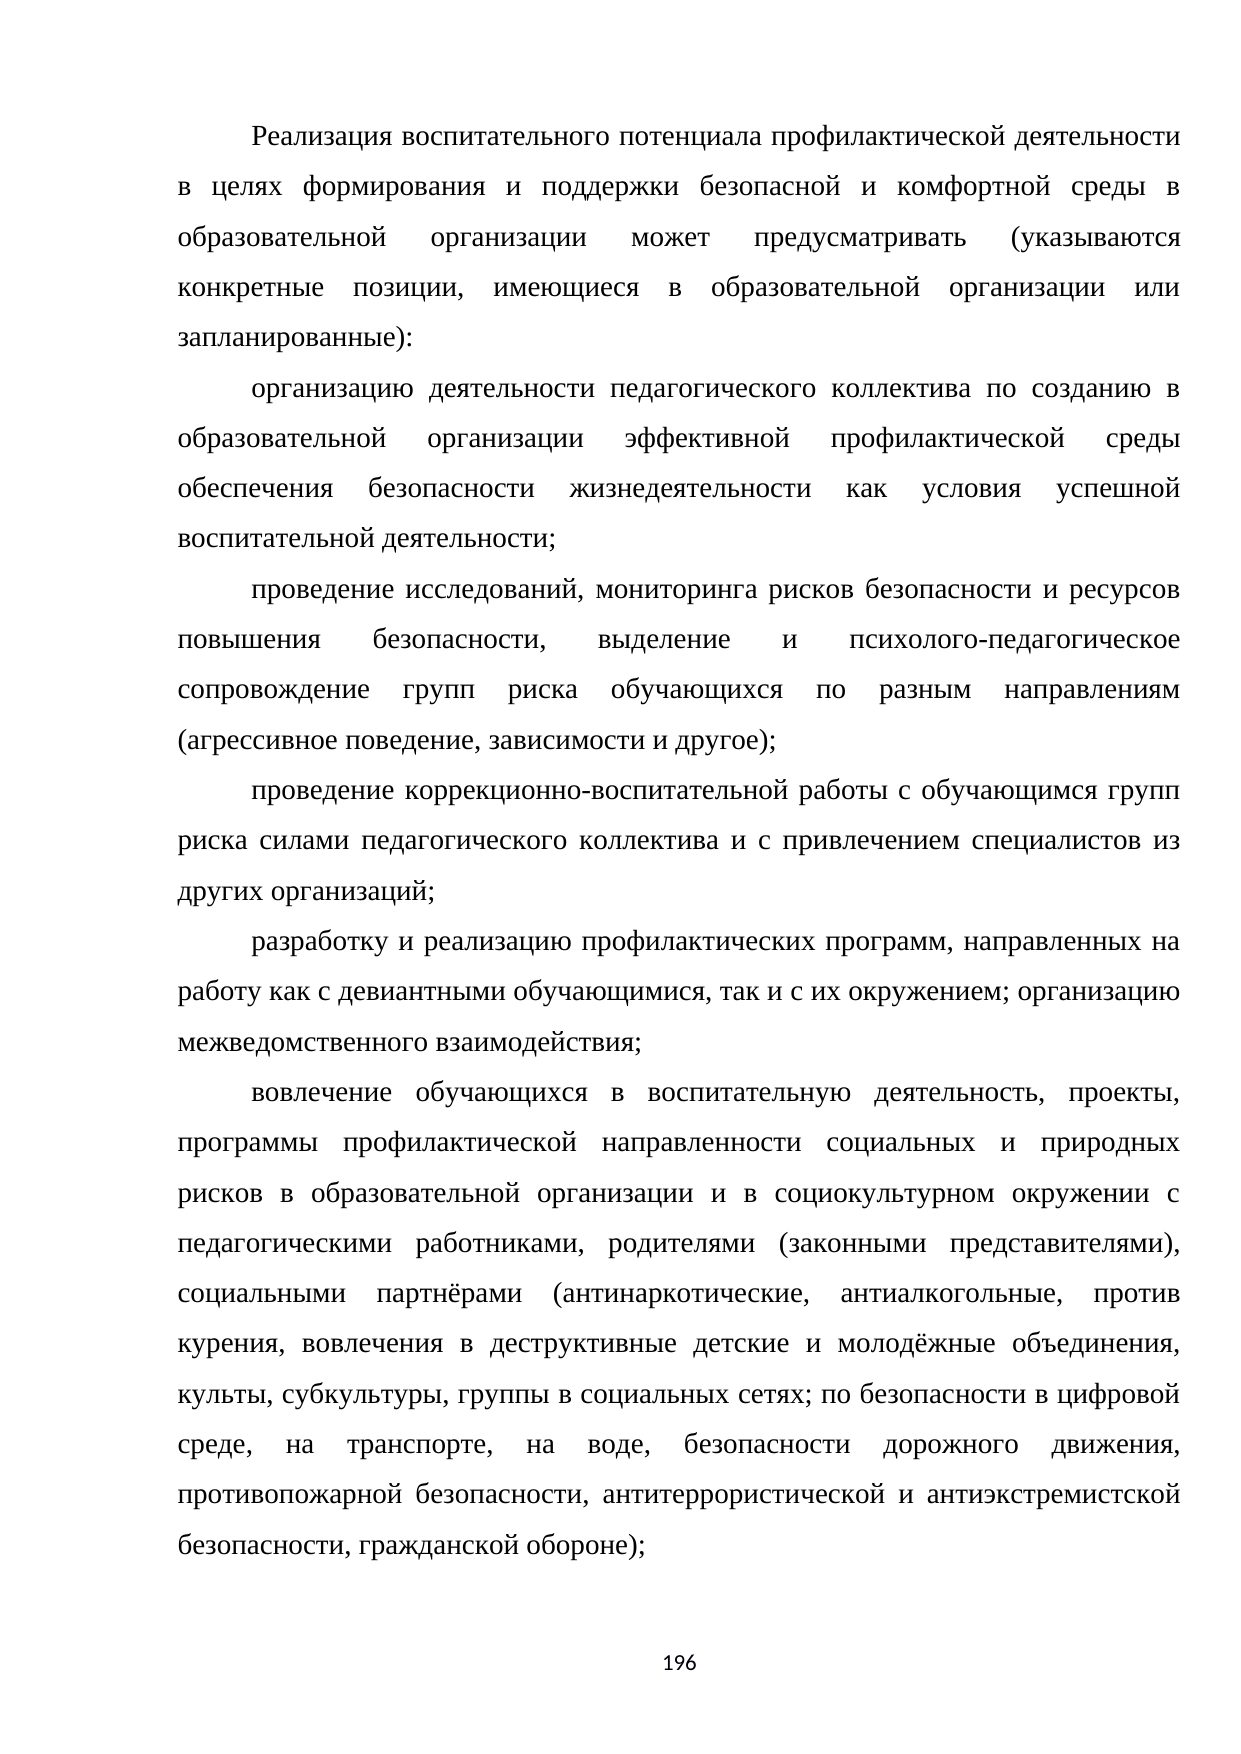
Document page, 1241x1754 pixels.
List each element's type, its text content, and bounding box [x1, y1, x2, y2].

text Реализация воспитательного потенциала профилактической деятельности в целях формирования и поддержки безопасной и комфортной среды в образовательной организации может предусматривать (указываются конкретные позиции, имеющиеся в образовательной организации или запланированные): [177, 118, 1181, 353]
text вовлечение обучающихся в воспитательную деятельность, проекты, программы профилактической направленности социальных и природных рисков в образовательной организации и в социокультурном окружении с педагогическими работниками, родителями (законными представителями), социальными партнёрами (антинаркотические, антиалкогольные, против курения, вовлечения в деструктивные детские и молодёжные объединения, культы, субкультуры, группы в социальных сетях; по безопасности в цифровой среде, на транспорте, на воде, безопасности дорожного движения, противопожарной безопасности, антитеррористической и антиэкстремистской безопасности, гражданской обороне); [177, 1074, 1181, 1560]
text проведение коррекционно-воспитательной работы с обучающимся групп риска силами педагогического коллектива и с привлечением специалистов из других организаций; [177, 772, 1181, 906]
text разработку и реализацию профилактических программ, направленных на работу как с девиантными обучающимися, так и с их окружением; организацию межведомственного взаимодействия; [177, 923, 1181, 1057]
text организацию деятельности педагогического коллектива по созданию в образовательной организации эффективной профилактической среды обеспечения безопасности жизнедеятельности как условия успешной воспитательной деятельности; [177, 370, 1181, 554]
text проведение исследований, мониторинга рисков безопасности и ресурсов повышения безопасности, выделение и психолого-педагогическое сопровождение групп риска обучающихся по разным направлениям (агрессивное поведение, зависимости и другое); [177, 571, 1181, 755]
